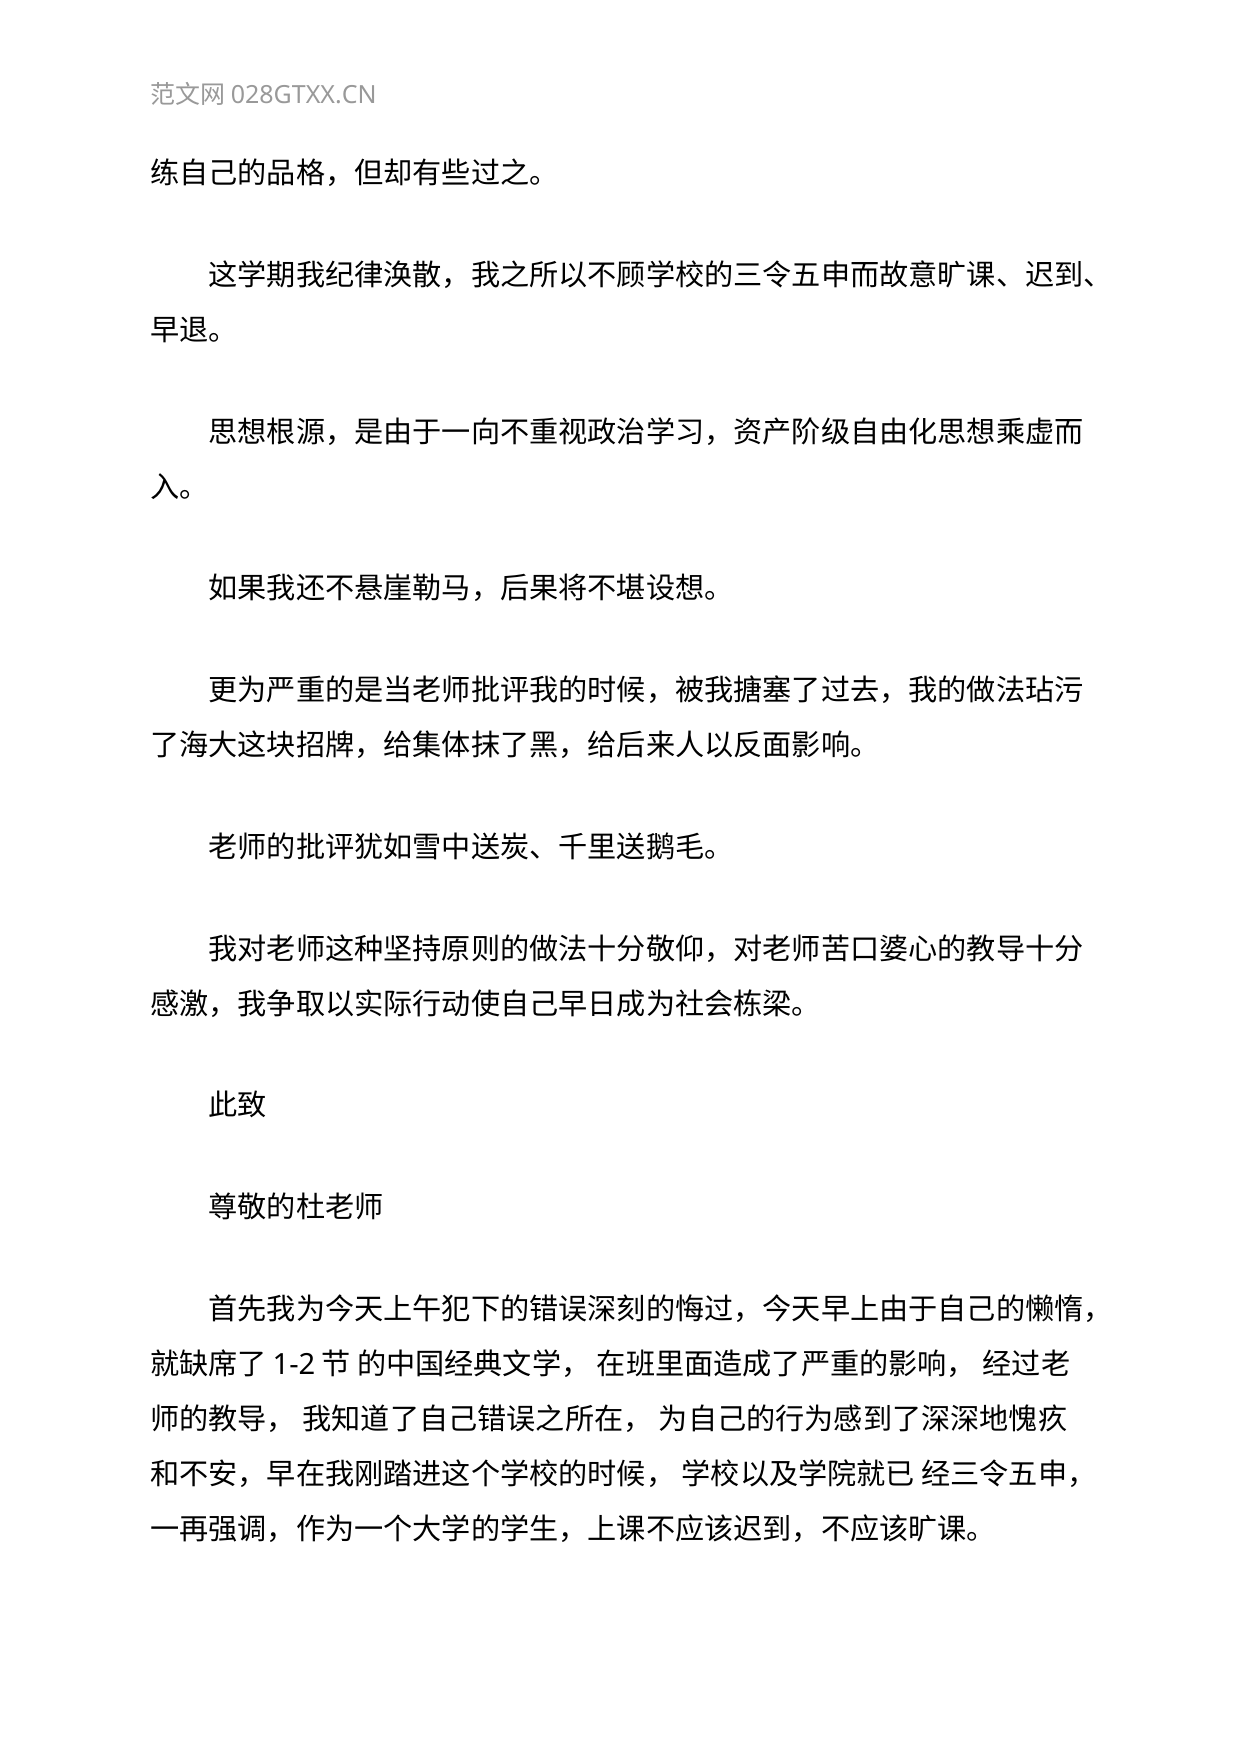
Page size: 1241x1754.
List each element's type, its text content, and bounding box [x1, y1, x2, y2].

text 更为严重的是当老师批评我的时候，被我搪塞了过去，我的做法玷污了海大这块招牌，给集体抹了黑，给后来人以反面影响。 [150, 667, 1090, 764]
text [150, 150, 1090, 192]
text 此致 [150, 1082, 1090, 1124]
text 尊敬的杜老师 [150, 1184, 1090, 1226]
text 思想根源，是由于一向不重视政治学习，资产阶级自由化思想乘虚而入。 [150, 408, 1090, 506]
text 这学期我纪律涣散，我之所以不顾学校的三令五申而故意旷课、迟到、早退。 [150, 252, 1090, 349]
text 我对老师这种坚持原则的做法十分敬仰，对老师苦口婆心的教导十分感激，我争取以实际行动使自己早日成为社会栋梁。 [150, 925, 1090, 1022]
text 老师的批评犹如雪中送炭、千里送鹅毛。 [150, 823, 1090, 866]
text 首先我为今天上午犯下的错误深刻的悔过，今天早上由于自己的懒惰，就缺席了1-2节 的中国经典文学， 在班里面造成了严重的影响， 经过老师的教导， 我知道了自己错误之所在， 为自己的行为感到了深深地愧疚和不安，早在我刚踏进这个学校的时候， 学校以及学院就已 经三令五申，一再强调，作为一个大学的学生，上课不应该迟到，不应该旷课。 [150, 1286, 1090, 1547]
text 如果我还不悬崖勒马，后果将不堪设想。 [150, 565, 1090, 607]
